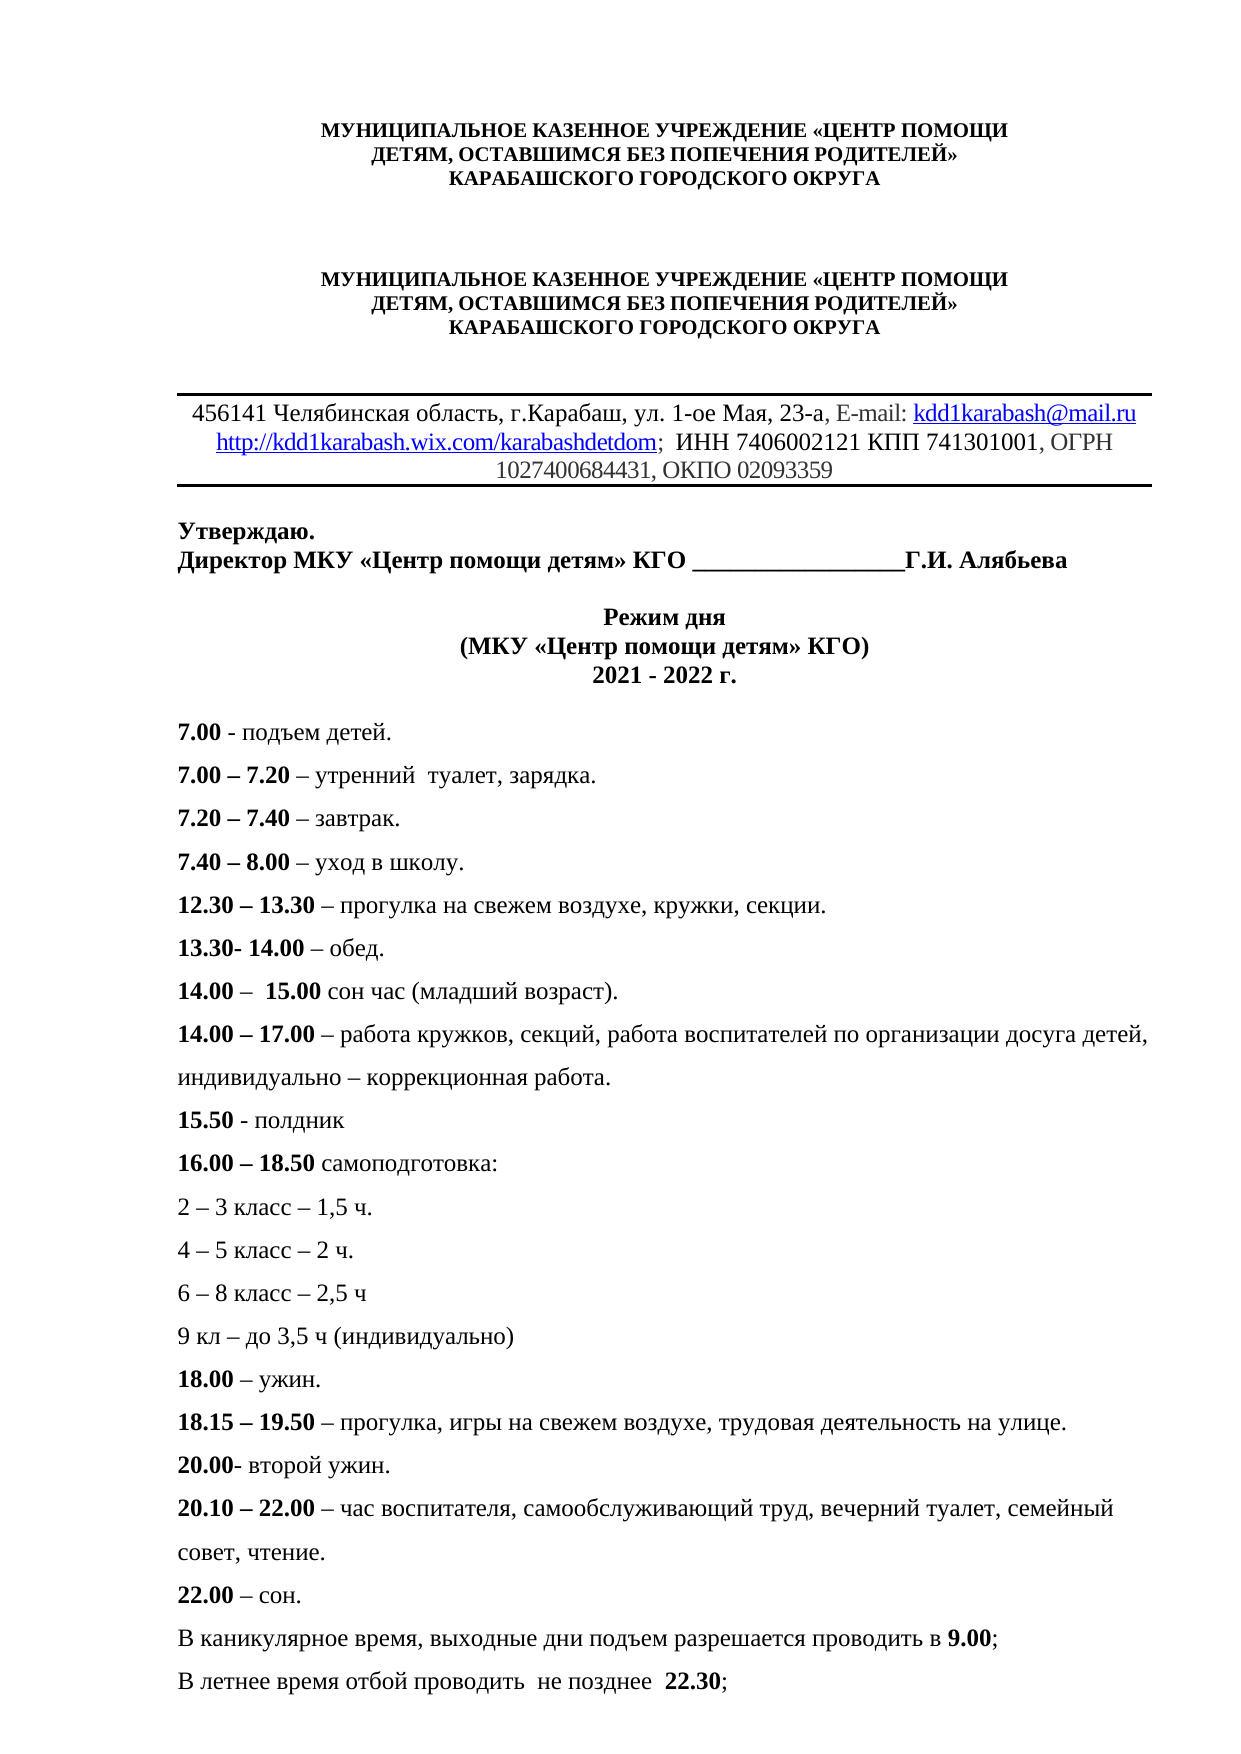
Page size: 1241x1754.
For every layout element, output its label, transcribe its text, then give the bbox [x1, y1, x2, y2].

text 20.10 – 22.00 – час воспитателя, самообслуживающий труд, вечерний туалет, семейный совет, чтение. [177, 1493, 1152, 1565]
text 6 – 8 класс – 2,5 ч [177, 1278, 1152, 1307]
text 456141 Челябинская область, г.Карабаш, ул. 1-ое Мая, 23-а, E-mail: kdd1karabash@mail.ru http://kdd1karabash.wix.com/karabashdetdom; ИНН 7406002121 КПП 741301001, ОГРН 1027400684431, ОКПО 02093359 [177, 396, 1152, 484]
text ДЕТЯМ, ОСТАВШИМСЯ БЕЗ ПОПЕЧЕНИЯ РОДИТЕЛЕЙ» [177, 291, 1152, 315]
text В летнее время отбой проводить не позднее 22.30; [177, 1666, 1152, 1695]
text 13.30- 14.00 – обед. [177, 933, 1152, 962]
text (МКУ «Центр помощи детям» КГО) [177, 631, 1152, 660]
text Утверждаю. [177, 516, 1152, 545]
text 22.00 – сон. [177, 1580, 1152, 1608]
text 14.00 – 17.00 – работа кружков, секций, работа воспитателей по организации досуга детей, индивидуально – коррекционная работа. [177, 1019, 1152, 1091]
text КАРАБАШСКОГО ГОРОДСКОГО ОКРУГА [177, 166, 1152, 190]
text 15.50 - полдник [177, 1105, 1152, 1134]
text 20.00- второй ужин. [177, 1450, 1152, 1479]
text 2021 - 2022 г. [177, 660, 1152, 688]
text 12.30 – 13.30 – прогулка на свежем воздухе, кружки, секции. [177, 890, 1152, 918]
text 7.00 - подъем детей. [177, 717, 1152, 746]
text ДЕТЯМ, ОСТАВШИМСЯ БЕЗ ПОПЕЧЕНИЯ РОДИТЕЛЕЙ» [177, 142, 1152, 166]
text Директор МКУ «Центр помощи детям» КГО _________________Г.И. Алябьева [177, 545, 1152, 573]
text МУНИЦИПАЛЬНОЕ КАЗЕННОЕ УЧРЕЖДЕНИЕ «ЦЕНТР ПОМОЩИ [177, 267, 1152, 291]
text 9 кл – до 3,5 ч (индивидуально) [177, 1321, 1152, 1350]
text 18.00 – ужин. [177, 1364, 1152, 1393]
text 7.00 – 7.20 – утренний туалет, зарядка. [177, 760, 1152, 789]
text 7.20 – 7.40 – завтрак. [177, 803, 1152, 832]
text В каникулярное время, выходные дни подъем разрешается проводить в 9.00; [177, 1623, 1152, 1652]
text Режим дня [177, 602, 1152, 631]
text 7.40 – 8.00 – уход в школу. [177, 847, 1152, 875]
text 14.00 – 15.00 сон час (младший возраст). [177, 976, 1152, 1005]
text 16.00 – 18.50 самоподготовка: [177, 1148, 1152, 1177]
text 4 – 5 класс – 2 ч. [177, 1235, 1152, 1263]
text КАРАБАШСКОГО ГОРОДСКОГО ОКРУГА [177, 315, 1152, 339]
text МУНИЦИПАЛЬНОЕ КАЗЕННОЕ УЧРЕЖДЕНИЕ «ЦЕНТР ПОМОЩИ [177, 118, 1152, 142]
text 2 – 3 класс – 1,5 ч. [177, 1192, 1152, 1220]
text 18.15 – 19.50 – прогулка, игры на свежем воздухе, трудовая деятельность на улице. [177, 1407, 1152, 1436]
